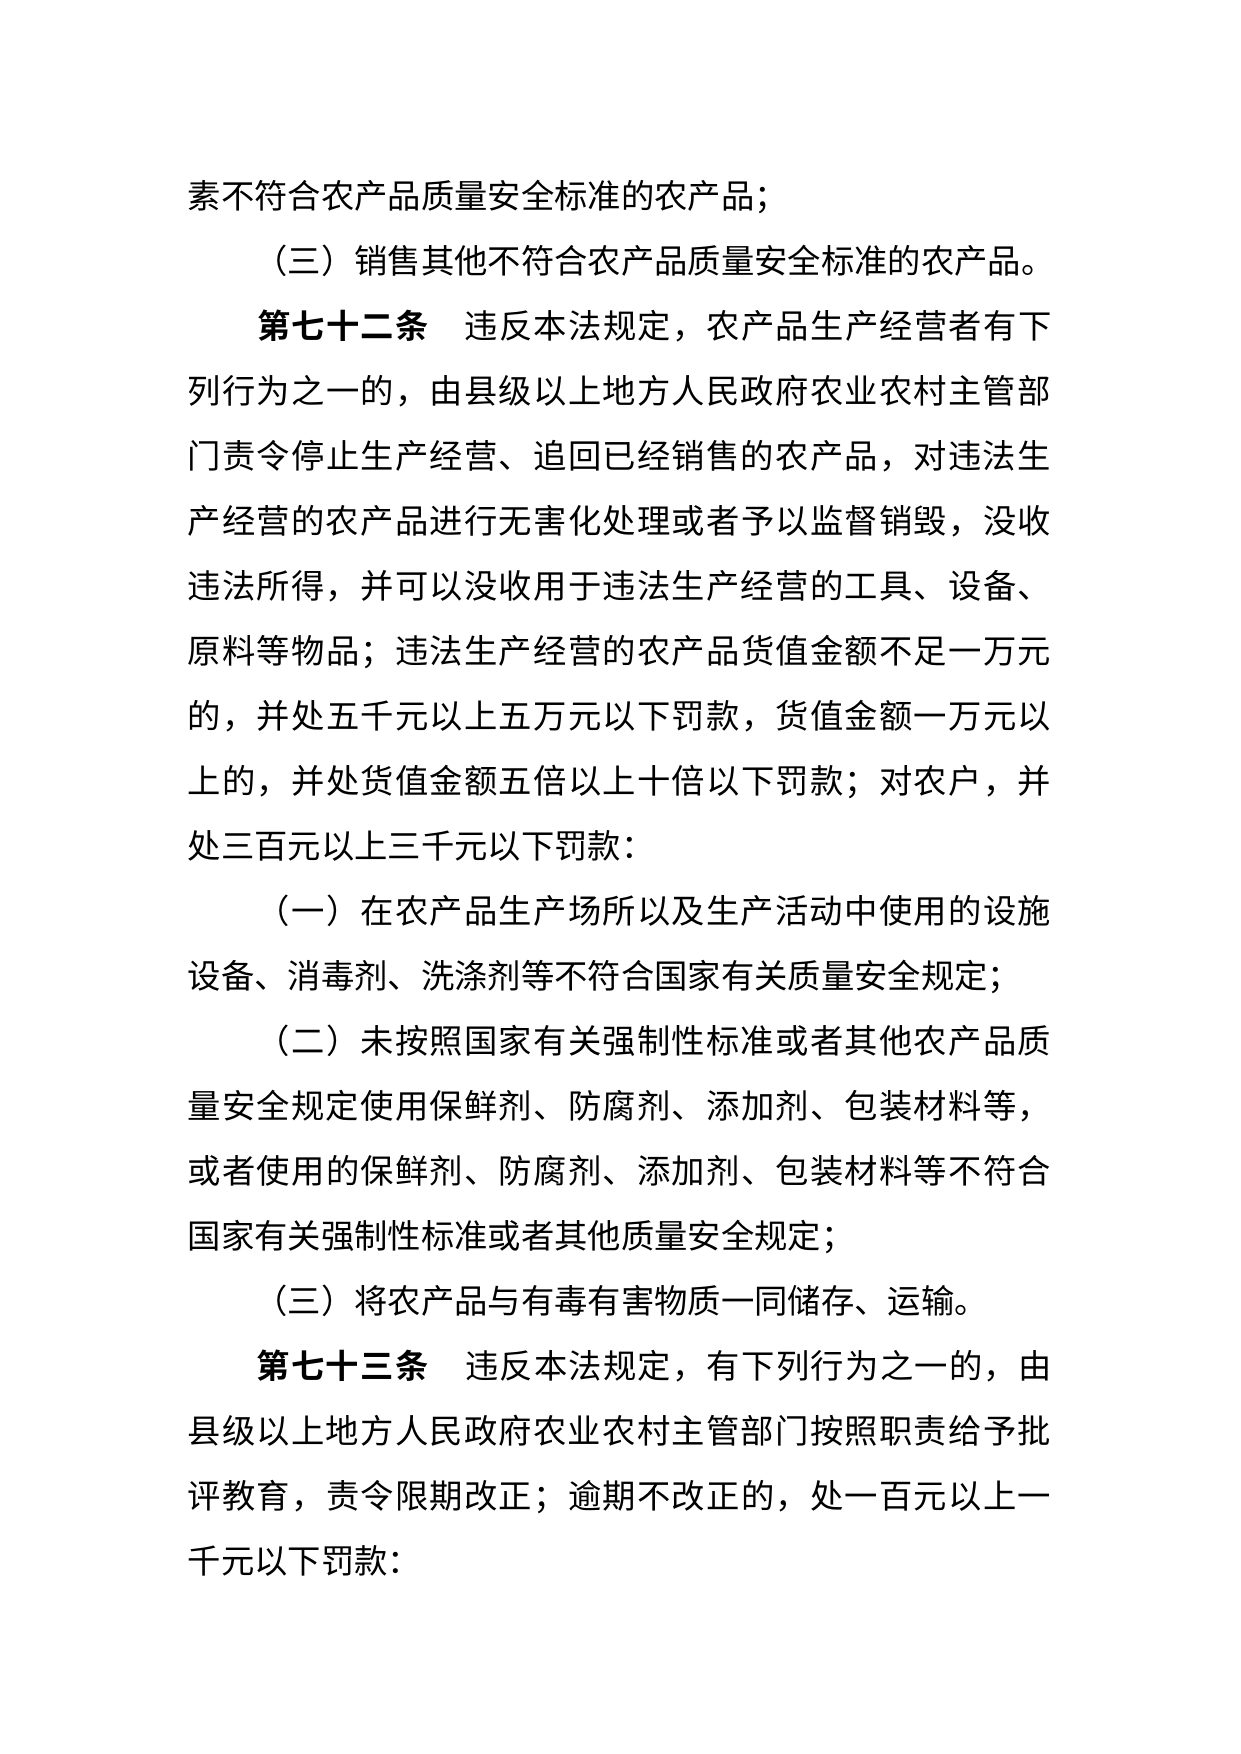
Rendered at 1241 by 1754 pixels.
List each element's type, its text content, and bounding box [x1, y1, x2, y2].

text （三）将农产品与有毒有害物质一同储存、运输。 [187, 1267, 1053, 1332]
text 第七十二条 违反本法规定，农产品生产经营者有下列行为之一的，由县级以上地方人民政府农业农村主管部门责令停止生产经营、追回已经销售的农产品，对违法生产经营的农产品进行无害化处理或者予以监督销毁，没收违法所得，并可以没收用于违法生产经营的工具、设备、原料等物品；违法生产经营的农产品货值金额不足一万元的，并处五千元以上五万元以下罚款，货值金额一万元以上的，并处货值金额五倍以上十倍以下罚款；对农户，并处三百元以上三千元以下罚款： [187, 292, 1053, 877]
text 第七十三条 违反本法规定，有下列行为之一的，由县级以上地方人民政府农业农村主管部门按照职责给予批评教育，责令限期改正；逾期不改正的，处一百元以上一千元以下罚款： [187, 1332, 1053, 1592]
text （一）在农产品生产场所以及生产活动中使用的设施、设备、消毒剂、洗涤剂等不符合国家有关质量安全规定； [187, 877, 1053, 1007]
text （三）销售其他不符合农产品质量安全标准的农产品。 [187, 227, 1053, 292]
text （二）未按照国家有关强制性标准或者其他农产品质量安全规定使用保鲜剂、防腐剂、添加剂、包装材料等，或者使用的保鲜剂、防腐剂、添加剂、包装材料等不符合国家有关强制性标准或者其他质量安全规定； [187, 1007, 1053, 1267]
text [187, 162, 1053, 227]
